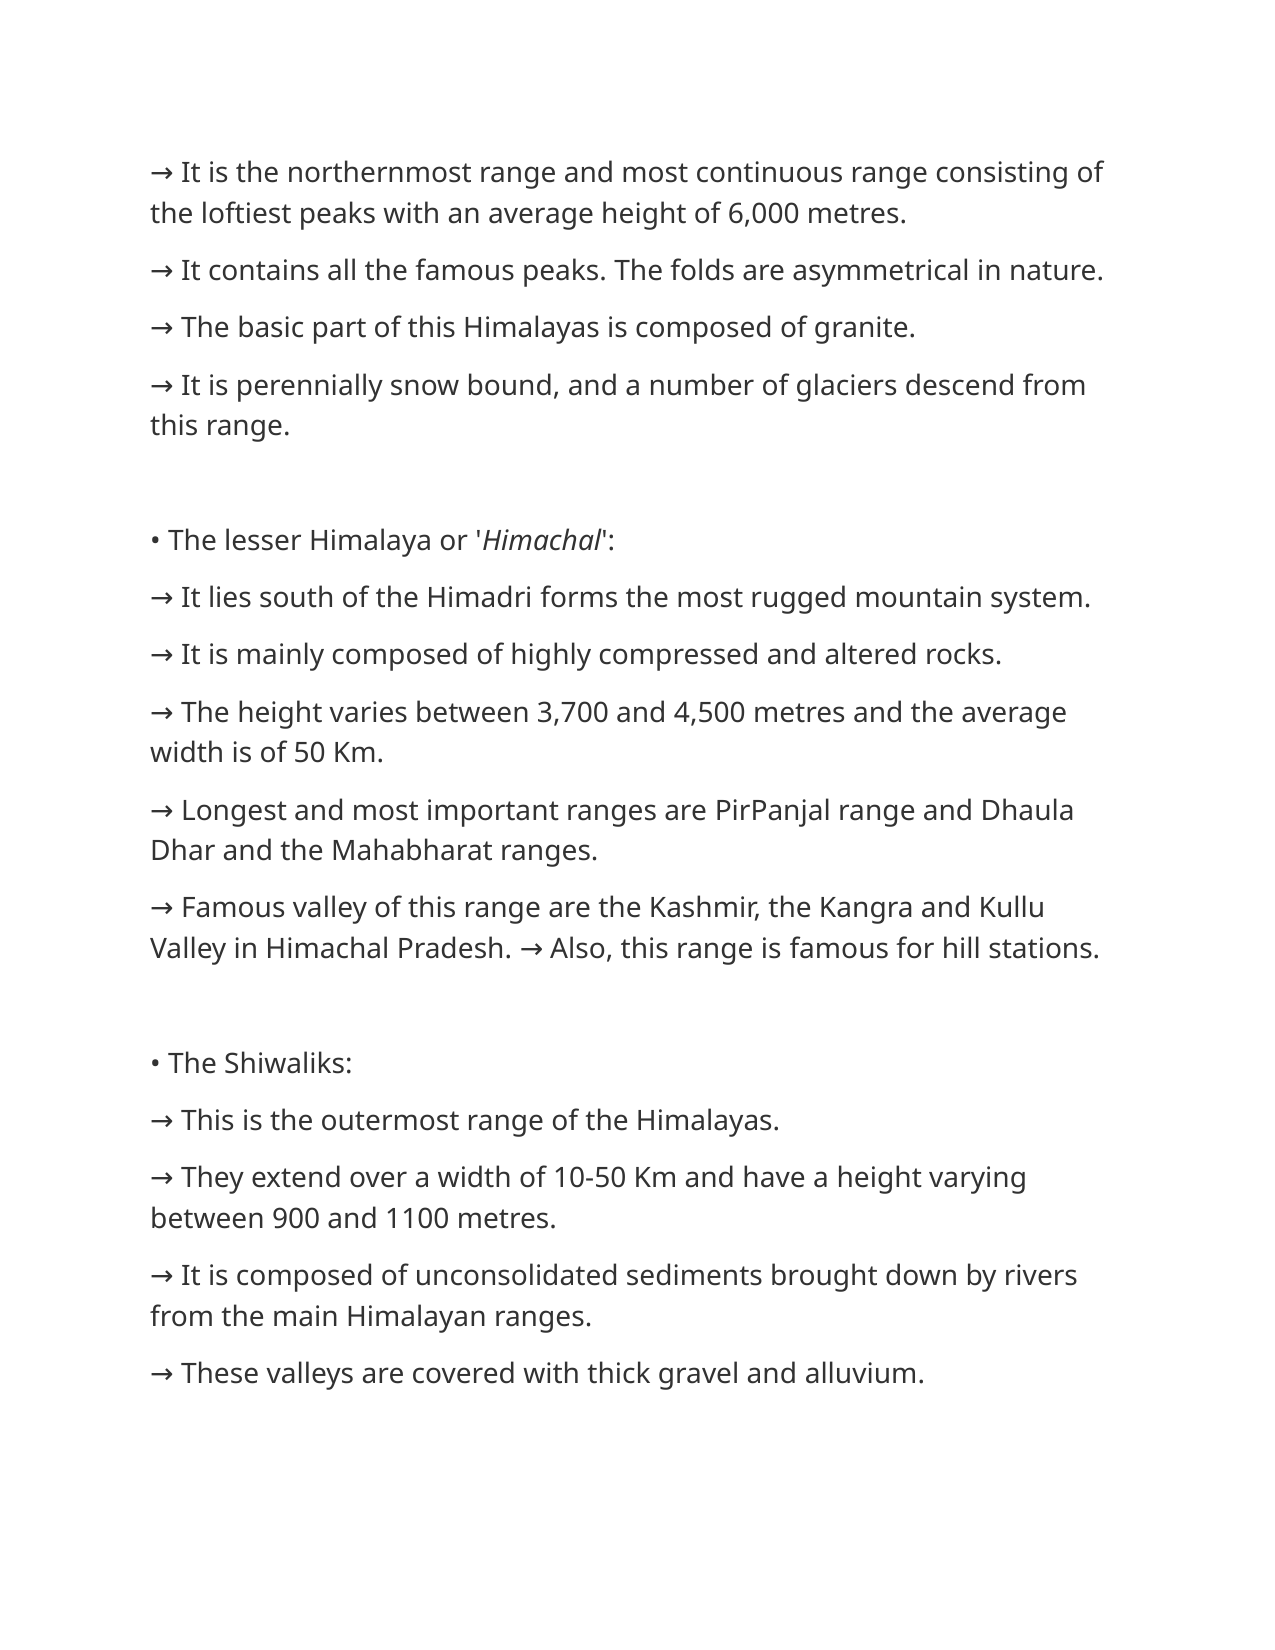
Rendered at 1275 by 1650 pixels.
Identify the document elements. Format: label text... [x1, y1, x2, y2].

text • The lesser Himalaya or 'Himachal': [150, 518, 1125, 558]
text → It is perennially snow bound, and a number of glaciers descend from this range. [150, 362, 1125, 444]
text → They extend over a width of 10-50 Km and have a height varying between 900 and 1100 metres. [150, 1155, 1125, 1236]
text → It is the northernmost range and most continuous range consisting of the loftiest peaks with an average height of 6,000 metres. [150, 150, 1125, 231]
text → The height varies between 3,700 and 4,500 metres and the average width is of 50 Km. [150, 689, 1125, 771]
text → These valleys are covered with thick gravel and alluvium. [150, 1351, 1125, 1392]
text → This is the outermost range of the Himalayas. [150, 1098, 1125, 1138]
text → It lies south of the Himadri forms the most rugged mountain system. [150, 575, 1125, 616]
text → Longest and most important ranges are PirPanjal range and Dhaula Dhar and the Mahabharat ranges. [150, 787, 1125, 869]
text → It is composed of unconsolidated sediments brought down by rivers from the main Himalayan ranges. [150, 1253, 1125, 1334]
text • The Shiwaliks: [150, 1041, 1125, 1081]
text → Famous valley of this range are the Kashmir, the Kangra and Kullu Valley in Himachal Pradesh. → Also, this range is famous for hill stations. [150, 885, 1125, 967]
text → It contains all the famous peaks. The folds are asymmetrical in nature. [150, 248, 1125, 288]
text → It is mainly composed of highly compressed and altered rocks. [150, 632, 1125, 673]
text → The basic part of this Himalayas is composed of granite. [150, 305, 1125, 346]
